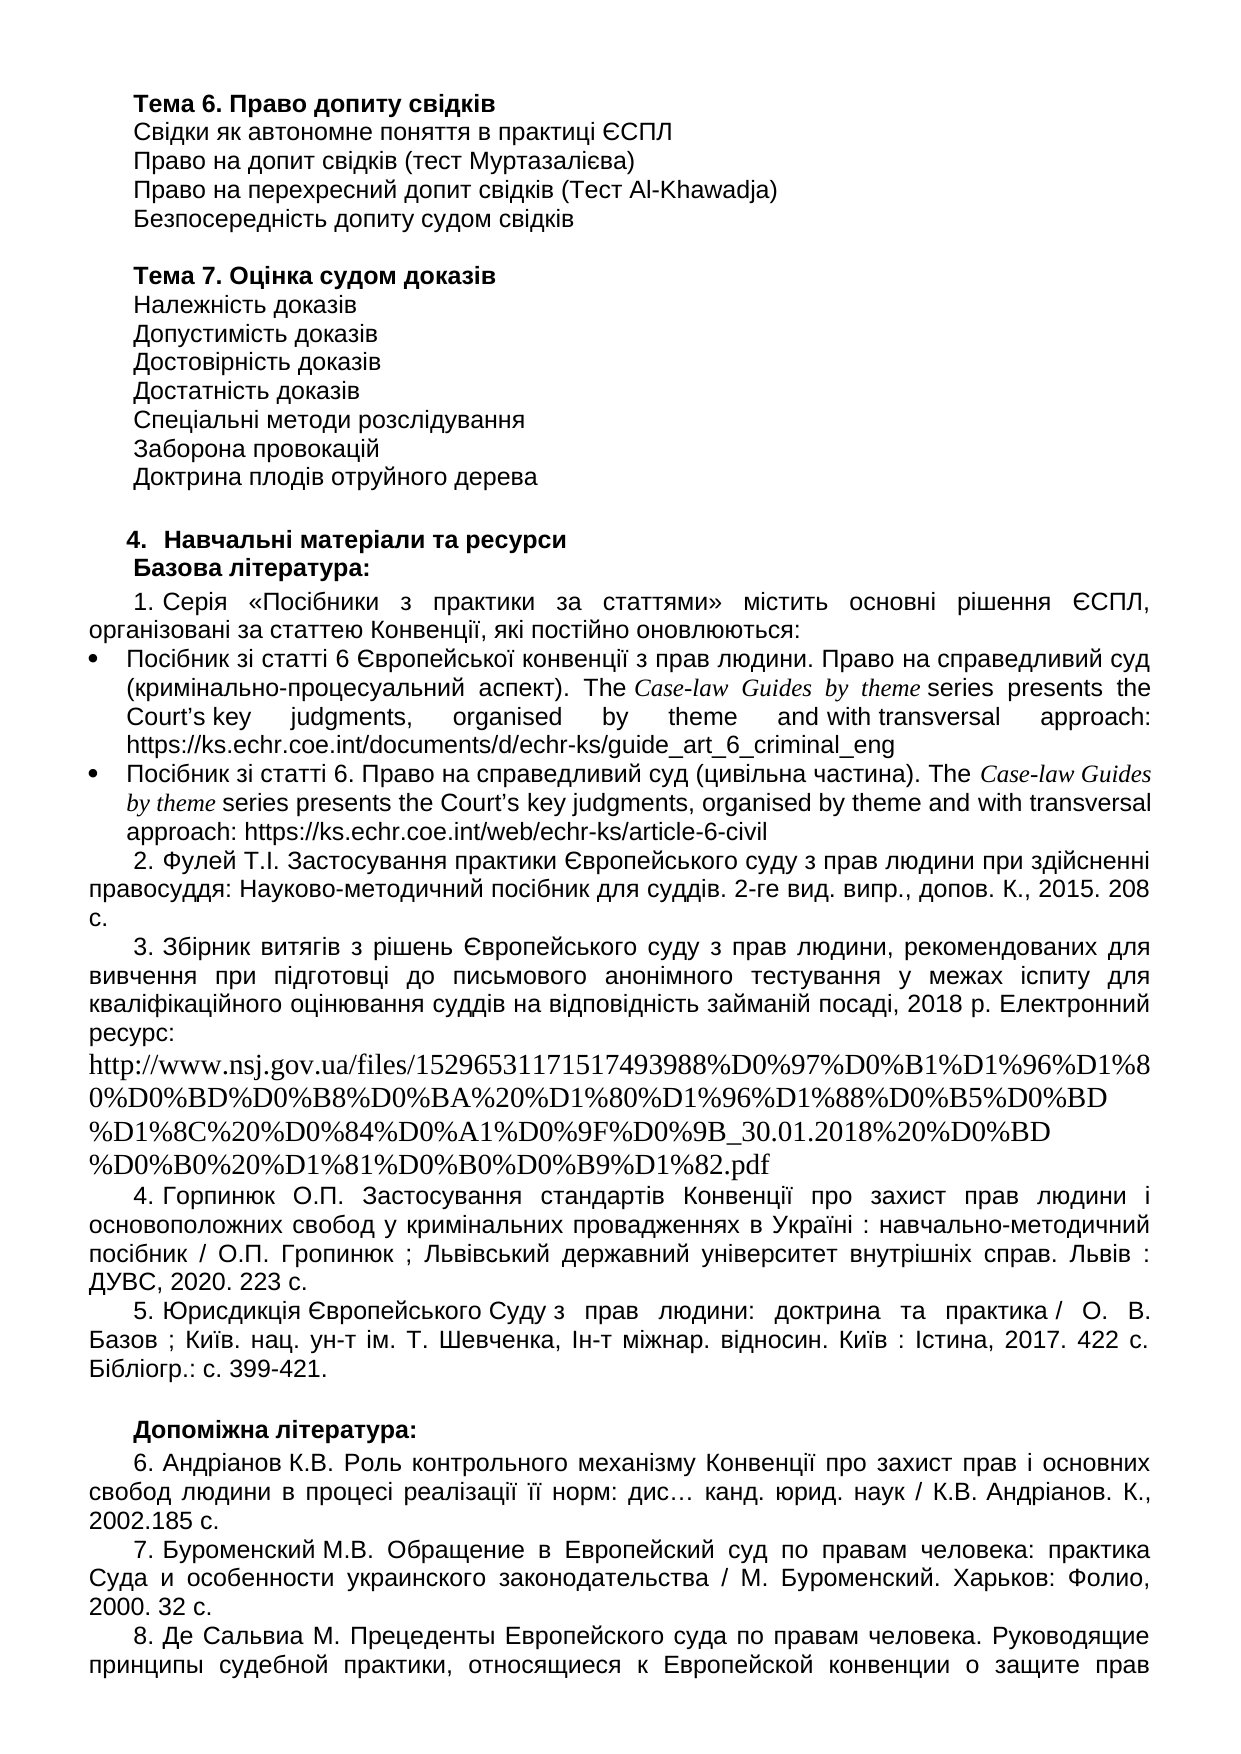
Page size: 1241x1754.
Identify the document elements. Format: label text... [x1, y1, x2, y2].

text Тема 6. Право допиту свідків [89, 89, 1152, 117]
text Заборона провокацій [89, 434, 1152, 462]
text Тема 7. Оцінка судом доказів [89, 261, 1152, 290]
text Належність доказів [89, 290, 1152, 319]
text Базова література: [89, 553, 1152, 582]
list Збірник витягів з рішень Європейського суду з прав людини, рекомендованих для вивчення при підготовці до письмового анонімного тестування у межах іспиту для кваліфікаційного оцінювання суддів на відповідність займаній посаді, 2018 р. Електронний ресурс: http://www.nsj.gov.ua/files/15296531171517493988%D0%97%D0%B1%D1%96%D1%80%D0%BD%D0%B8%D0%BA%20%D1%80%D1%96%D1%88%D0%B5%D0%BD%D1%8C%20%D0%84%D0%A1%D0%9F%D0%9B_30.01.2018%20%D0%BD%D0%B0%20%D1%81%D0%B0%D0%B9%D1%82.pdf [89, 932, 1152, 1181]
list Горпинюк О.П. Застосування стандартів Конвенції про захист прав людини і основоположних свобод у кримінальних провадженнях в Україні : навчально-методичний посібник / О.П. Гропинюк ; Львівський державний університет внутрішніх справ. Львів : ДУВС, 2020. 223 с. [89, 1181, 1152, 1296]
list Буроменский М.В. Обращение в Европейский суд по правам человека: практика Суда и особенности украинского законодательства / М. Буроменский. Харьков: Фолио, 2000. 32 с. [89, 1534, 1152, 1621]
list Фулей Т.І. Застосування практики Європейського суду з прав людини при здійсненні правосуддя: Науково-методичний посібник для суддів. 2-ге вид. випр., допов. К., 2015. 208 с. [89, 846, 1152, 932]
list Посібник зі статті 6. Право на справедливий суд (цивільна частина). The Case-law Guides by theme series presents the Court’s key judgments, organised by theme and with transversal approach: https://ks.echr.coe.int/web/echr-ks/article-6-civil [89, 759, 1152, 846]
list Посібник зі статті 6 Європейської конвенції з прав людини. Право на справедливий суд (кримінально-процесуальний аспект). The Case-law Guides by theme series presents the Court’s key judgments, organised by theme and with transversal approach: https://ks.echr.coe.int/documents/d/echr-ks/guide_art_6_criminal_eng [89, 644, 1152, 759]
text Допустимість доказів [89, 319, 1152, 347]
text Достовірність доказів [89, 347, 1152, 376]
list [89, 1621, 1152, 1678]
subtitle Навчальні матеріали та ресурси [126, 525, 1152, 553]
text Свідки як автономне поняття в практиці ЄСПЛ [89, 117, 1152, 146]
list Юрисдикція Європейського Суду з прав людини: доктрина та практика / О. В. Базов ; Київ. нац. ун-т ім. Т. Шевченка, Ін-т міжнар. відносин. Київ : Істина, 2017. 422 с. Бібліогр.: с. 399-421. [89, 1296, 1152, 1382]
text Право на допит свідків (тест Муртазалієва) [89, 146, 1152, 175]
text Спеціальні методи розслідування [89, 405, 1152, 434]
list Серія «Посібники з практики за статтями» містить основні рішення ЄСПЛ, організовані за статтею Конвенції, які постійно оновлюються: [89, 586, 1152, 644]
text Достатність доказів [89, 376, 1152, 405]
text Допоміжна література: [89, 1415, 1152, 1444]
text Доктрина плодів отруйного дерева [89, 462, 1152, 491]
text Право на перехресний допит свідків (Тест Al-Khawadja) [89, 175, 1152, 204]
list Андріанов К.В. Роль контрольного механізму Конвенції про захист прав і основних свобод людини в процесі реалізації її норм: дис… канд. юрид. наук / К.В. Андріанов. К., 2002.185 с. [89, 1448, 1152, 1534]
text Безпосередність допиту судом свідків [89, 204, 1152, 232]
